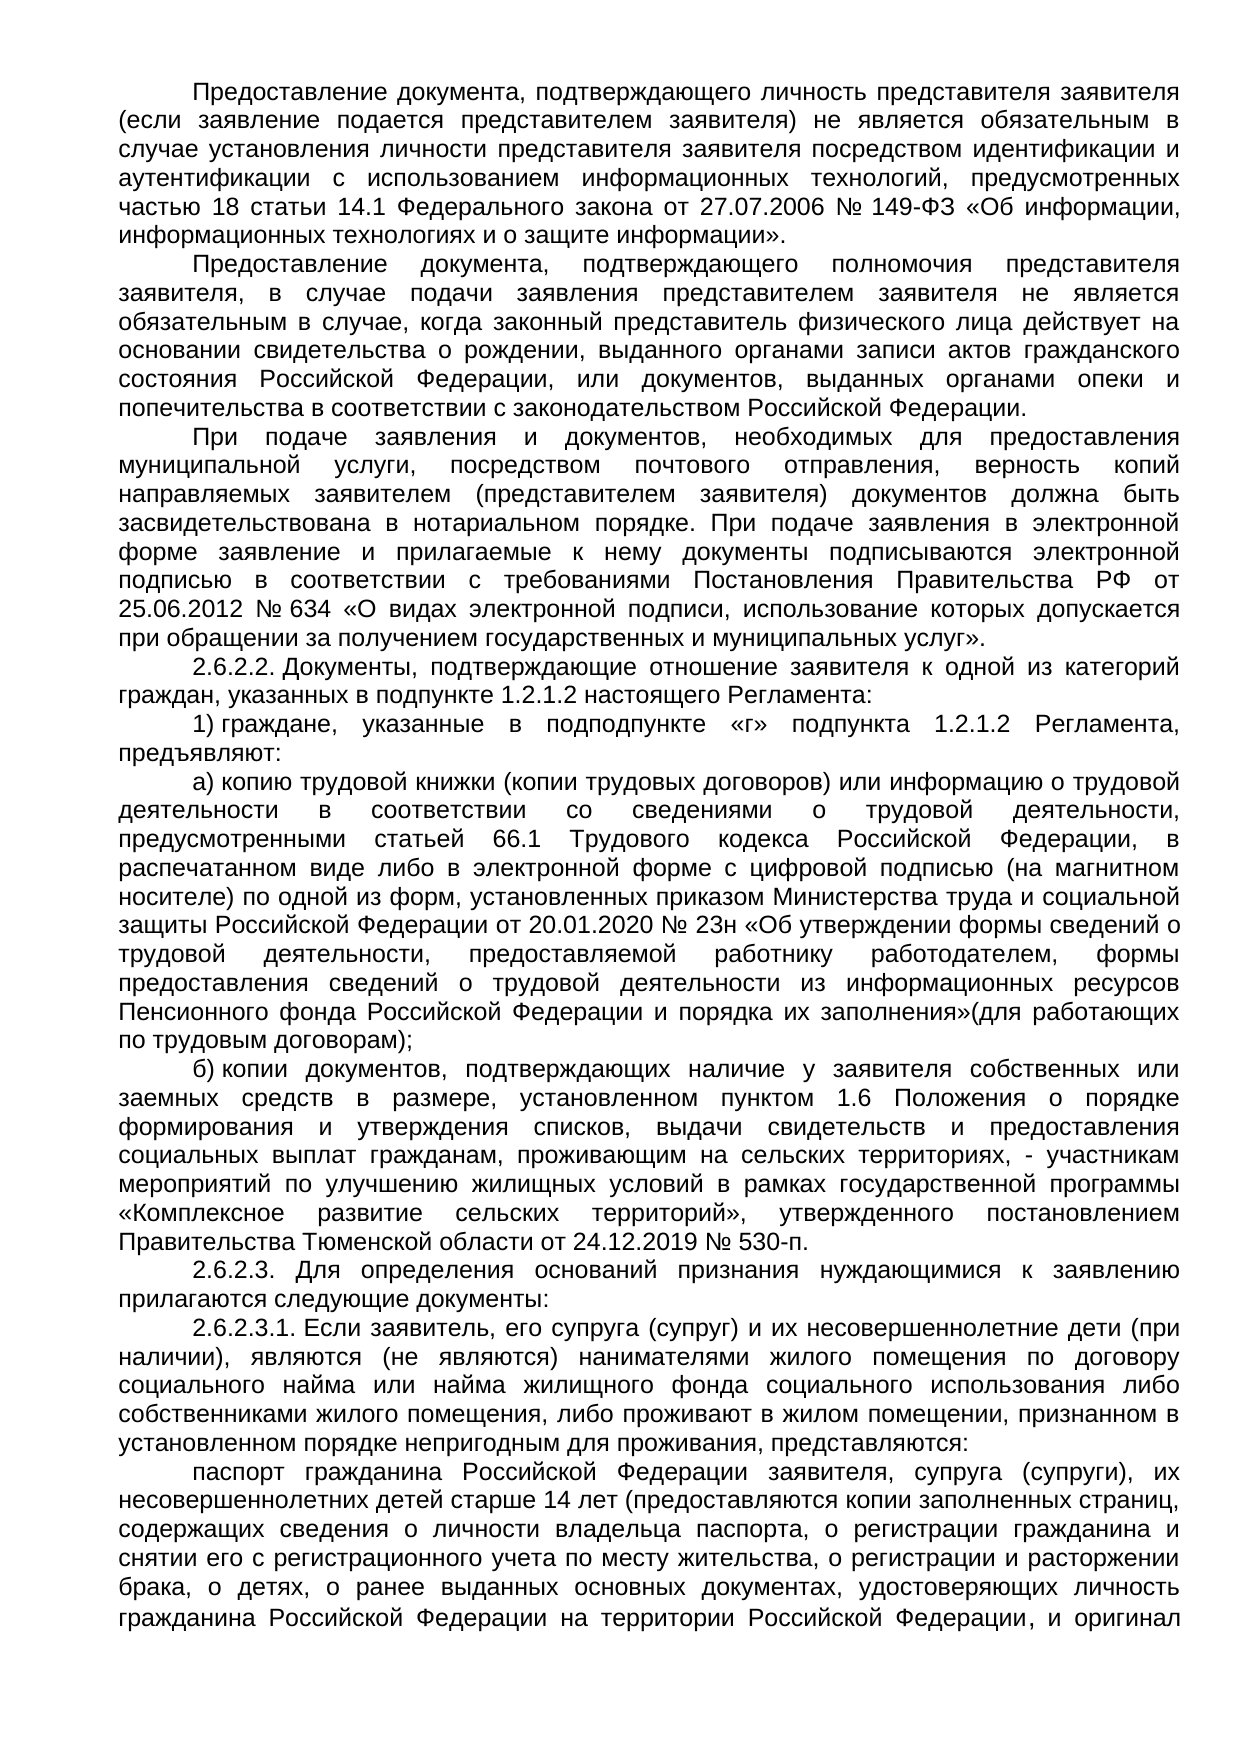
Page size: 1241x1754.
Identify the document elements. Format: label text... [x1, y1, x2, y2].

text а) копию трудовой книжки (копии трудовых договоров) или информацию о трудовой деятельности в соответствии со сведениями о трудовой деятельности, предусмотренными статьей 66.1 Трудового кодекса Российской Федерации, в распечатанном виде либо в электронной форме с цифровой подписью (на магнитном носителе) по одной из форм, установленных приказом Министерства труда и социальной защиты Российской Федерации от 20.01.2020 № 23н «Об утверждении формы сведений о трудовой деятельности, предоставляемой работнику работодателем, формы предоставления сведений о трудовой деятельности из информационных ресурсов Пенсионного фонда Российской Федерации и порядка их заполнения»(для работающих по трудовым договорам); [118, 767, 1181, 1054]
text 2.6.2.3.1. Если заявитель, его супруга (супруг) и их несовершеннолетние дети (при наличии), являются (не являются) нанимателями жилого помещения по договору социального найма или найма жилищного фонда социального использования либо собственниками жилого помещения, либо проживают в жилом помещении, признанном в установленном порядке непригодным для проживания, представляются: [118, 1313, 1181, 1457]
text Предоставление документа, подтверждающего личность представителя заявителя (если заявление подается представителем заявителя) не является обязательным в случае установления личности представителя заявителя посредством идентификации и аутентификации с использованием информационных технологий, предусмотренных частью 18 статьи 14.1 Федерального закона от 27.07.2006 № 149-ФЗ «Об информации, информационных технологиях и о защите информации». [118, 77, 1181, 249]
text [118, 1457, 1181, 1632]
text 1) граждане, указанные в подподпункте «г» подпункта 1.2.1.2 Регламента, предъявляют: [118, 709, 1181, 767]
text Предоставление документа, подтверждающего полномочия представителя заявителя, в случае подачи заявления представителем заявителя не является обязательным в случае, когда законный представитель физического лица действует на основании свидетельства о рождении, выданного органами записи актов гражданского состояния Российской Федерации, или документов, выданных органами опеки и попечительства в соответствии с законодательством Российской Федерации. [118, 249, 1181, 422]
text 2.6.2.3. Для определения оснований признания нуждающимися к заявлению прилагаются следующие документы: [118, 1256, 1181, 1313]
text 2.6.2.2. Документы, подтверждающие отношение заявителя к одной из категорий граждан, указанных в подпункте 1.2.1.2 настоящего Регламента: [118, 652, 1181, 709]
text б) копии документов, подтверждающих наличие у заявителя собственных или заемных средств в размере, установленном пунктом 1.6 Положения о порядке формирования и утверждения списков, выдачи свидетельств и предоставления социальных выплат гражданам, проживающим на сельских территориях, - участникам мероприятий по улучшению жилищных условий в рамках государственной программы «Комплексное развитие сельских территорий», утвержденного постановлением Правительства Тюменской области от 24.12.2019 № 530-п. [118, 1054, 1181, 1256]
text При подаче заявления и документов, необходимых для предоставления муниципальной услуги, посредством почтового отправления, верность копий направляемых заявителем (представителем заявителя) документов должна быть засвидетельствована в нотариальном порядке. При подаче заявления в электронной форме заявление и прилагаемые к нему документы подписываются электронной подписью в соответствии с требованиями Постановления Правительства РФ от 25.06.2012 № 634 «О видах электронной подписи, использование которых допускается при обращении за получением государственных и муниципальных услуг». [118, 422, 1181, 652]
